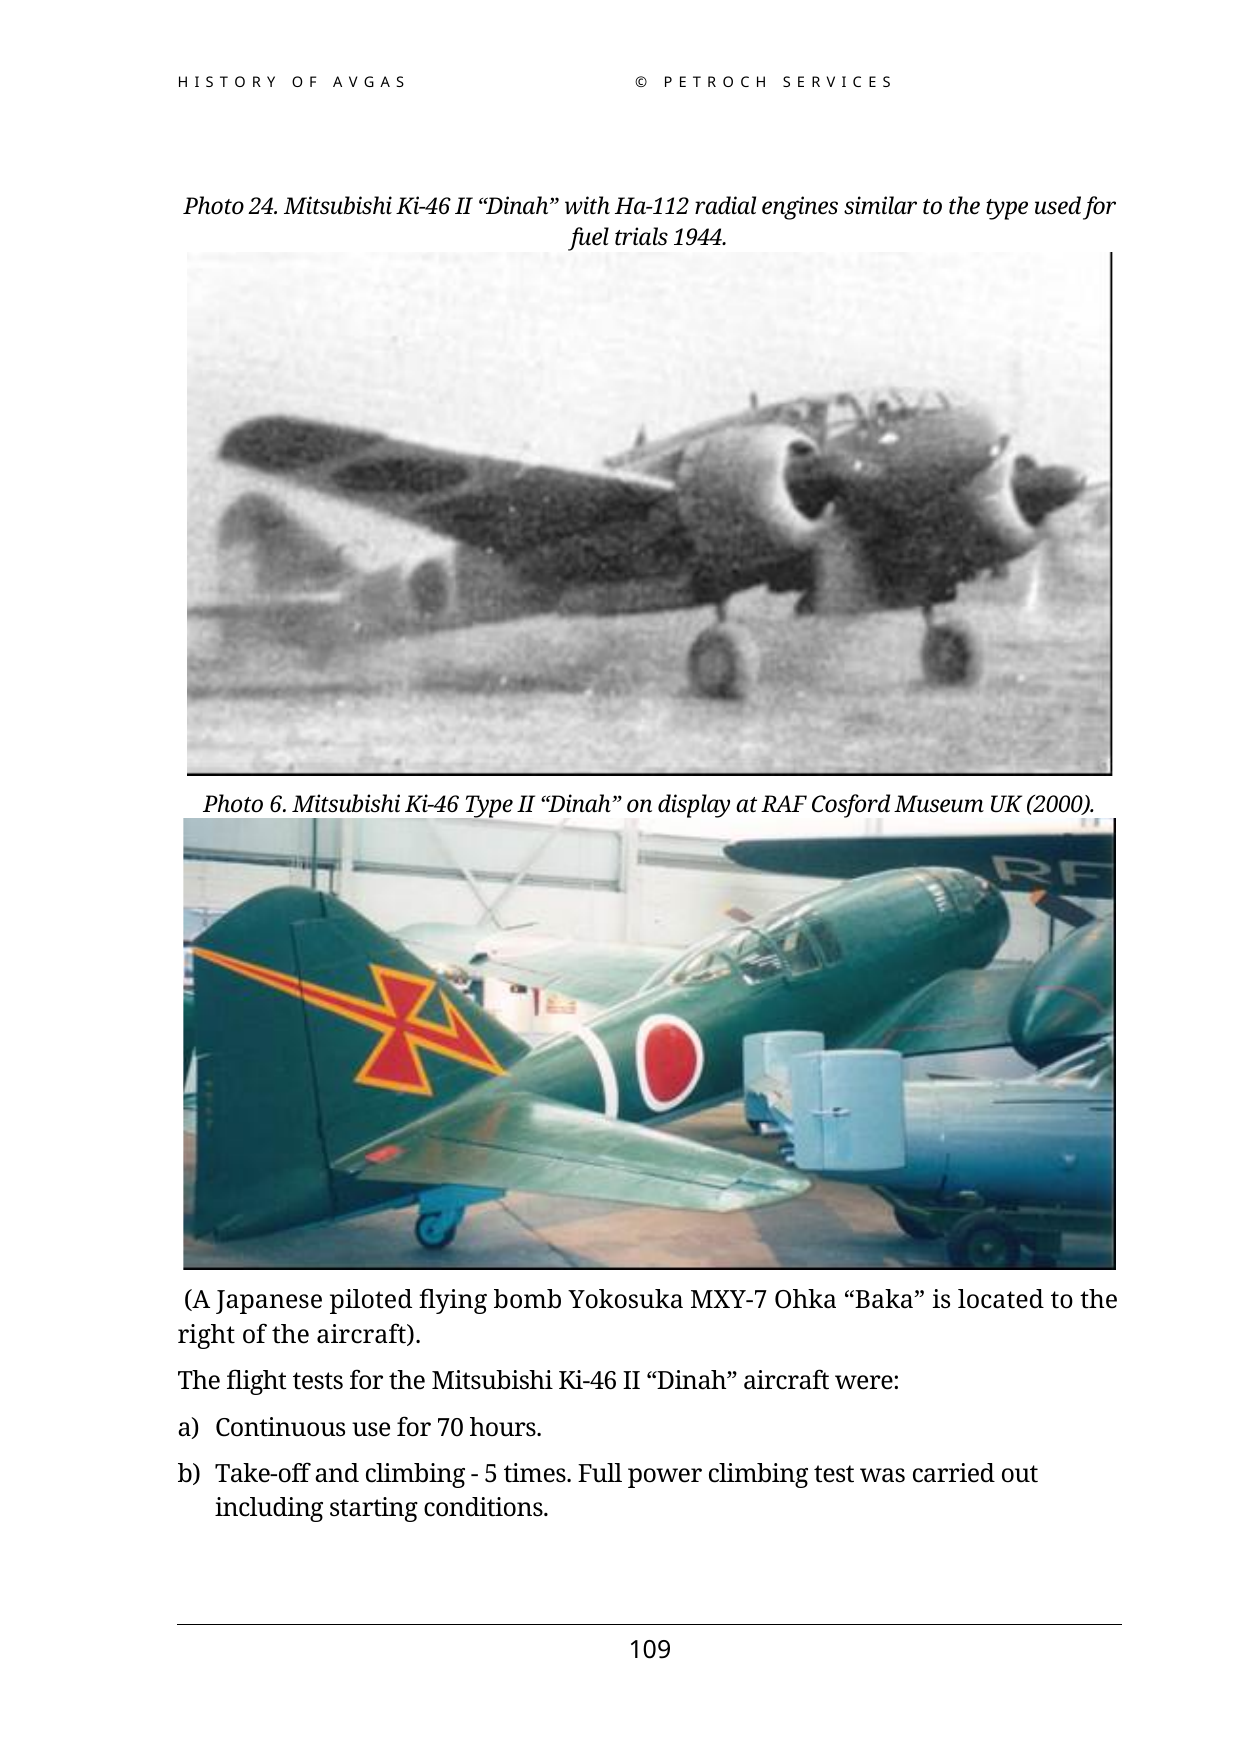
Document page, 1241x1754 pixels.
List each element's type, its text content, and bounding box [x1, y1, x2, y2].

picture [183, 818, 1116, 1270]
picture [187, 252, 1113, 776]
list Continuous use for 70 hours. [177, 1409, 1122, 1443]
text (A Japanese piloted flying bomb Yokosuka MXY-7 Ohka “Baka” is located to the right of the aircraft). [177, 1282, 1122, 1350]
text The flight tests for the Mitsubishi Ki-46 II “Dinah” aircraft were: [177, 1363, 1122, 1397]
text Photo 24. Mitsubishi Ki-46 II “Dinah” with Ha-112 radial engines similar to the type used for fuel trials 1944. [177, 190, 1122, 252]
list Take-off and climbing - 5 times. Full power climbing test was carried out including starting conditions. [177, 1456, 1122, 1524]
